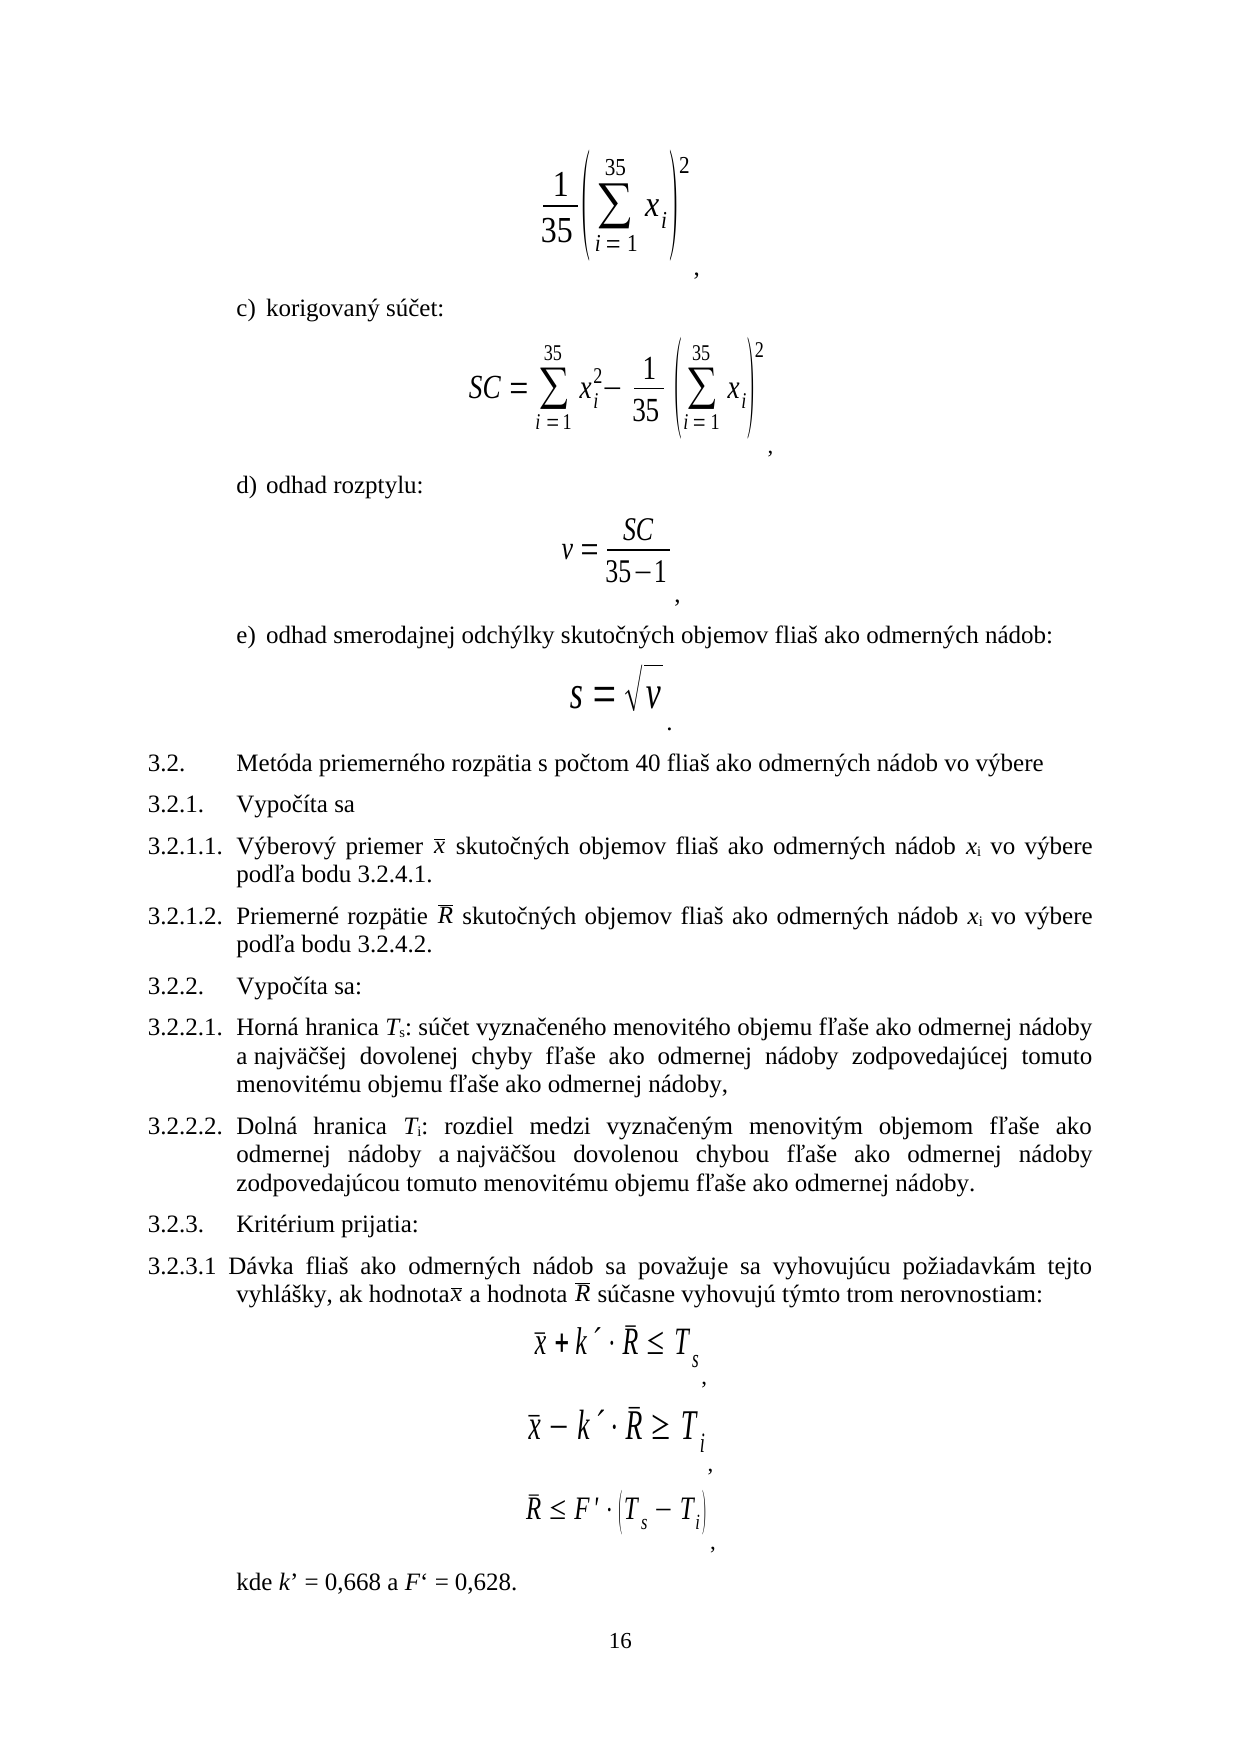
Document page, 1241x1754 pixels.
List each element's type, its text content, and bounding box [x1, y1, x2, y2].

list odhad rozptylu: [236, 471, 1093, 499]
text , [148, 1488, 1093, 1554]
list Výberový priemer skutočných objemov fliaš ako odmerných nádob xi vo výbere podľa bodu 3.2.4.1. [148, 831, 1093, 888]
list korigovaný súčet: [236, 293, 1093, 322]
list Dolná hranica Ti: rozdiel medzi vyznačeným menovitým objemom fľaše ako odmernej nádoby a najväčšou dovolenou chybou fľaše ako odmernej nádoby zodpovedajúcou tomuto menovitému objemu fľaše ako odmernej nádoby. [148, 1111, 1093, 1197]
list Kritérium prijatia: [148, 1209, 1093, 1238]
list Vypočíta sa [148, 789, 1093, 818]
text . [148, 662, 1093, 736]
text , [148, 148, 1093, 281]
list odhad smerodajnej odchýlky skutočných objemov fliaš ako odmerných nádob: [236, 620, 1093, 649]
list Vypočíta sa: [148, 971, 1093, 999]
text , [148, 1402, 1093, 1476]
text , [148, 512, 1093, 608]
text 3.2.3.1 Dávka fliaš ako odmerných nádob sa považuje sa vyhovujúcu požiadavkám tejto vyhlášky, ak hodnota a hodnota súčasne vyhovujú týmto trom nerovnostiam: [148, 1251, 1093, 1308]
list Metóda priemerného rozpätia s počtom 40 fliaš ako odmerných nádob vo výbere [148, 748, 1093, 777]
text , [148, 1321, 1093, 1390]
list Horná hranica Ts: súčet vyznačeného menovitého objemu fľaše ako odmernej nádoby a najväčšej dovolenej chyby fľaše ako odmernej nádoby zodpovedajúcej tomuto menovitému objemu fľaše ako odmernej nádoby, [148, 1012, 1093, 1098]
list Priemerné rozpätie skutočných objemov fliaš ako odmerných nádob xi vo výbere podľa bodu 3.2.4.2. [148, 901, 1093, 958]
text , [148, 335, 1093, 458]
text kde k’ = 0,668 a F‘ = 0,628. [148, 1567, 1093, 1596]
